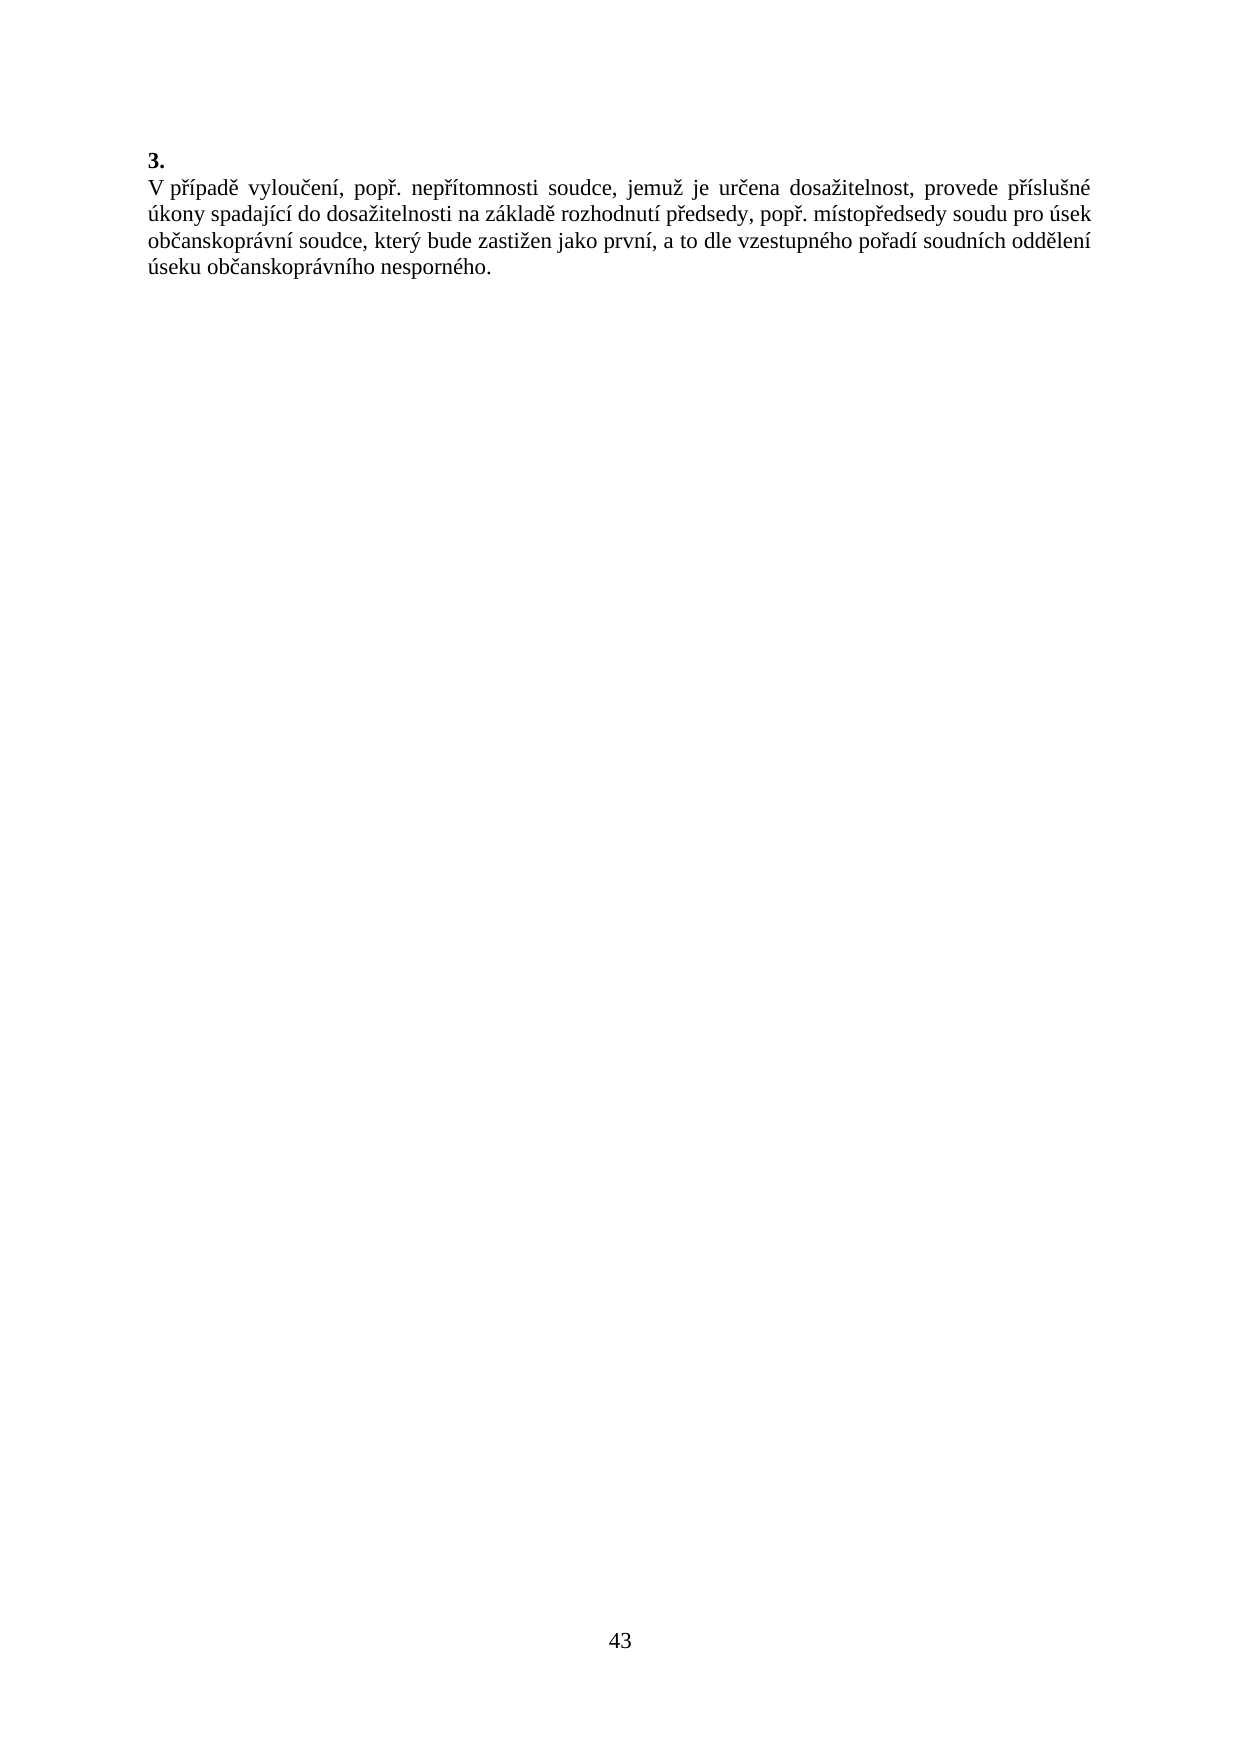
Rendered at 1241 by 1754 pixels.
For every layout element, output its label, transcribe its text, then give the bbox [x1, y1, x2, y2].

text V případě vyloučení, popř. nepřítomnosti soudce, jemuž je určena dosažitelnost, provede příslušné úkony spadající do dosažitelnosti na základě rozhodnutí předsedy, popř. místopředsedy soudu pro úsek občanskoprávní soudce, který bude zastižen jako první, a to dle vzestupného pořadí soudních oddělení úseku občanskoprávního nesporného. [148, 174, 1093, 279]
text 3. [148, 148, 1093, 174]
